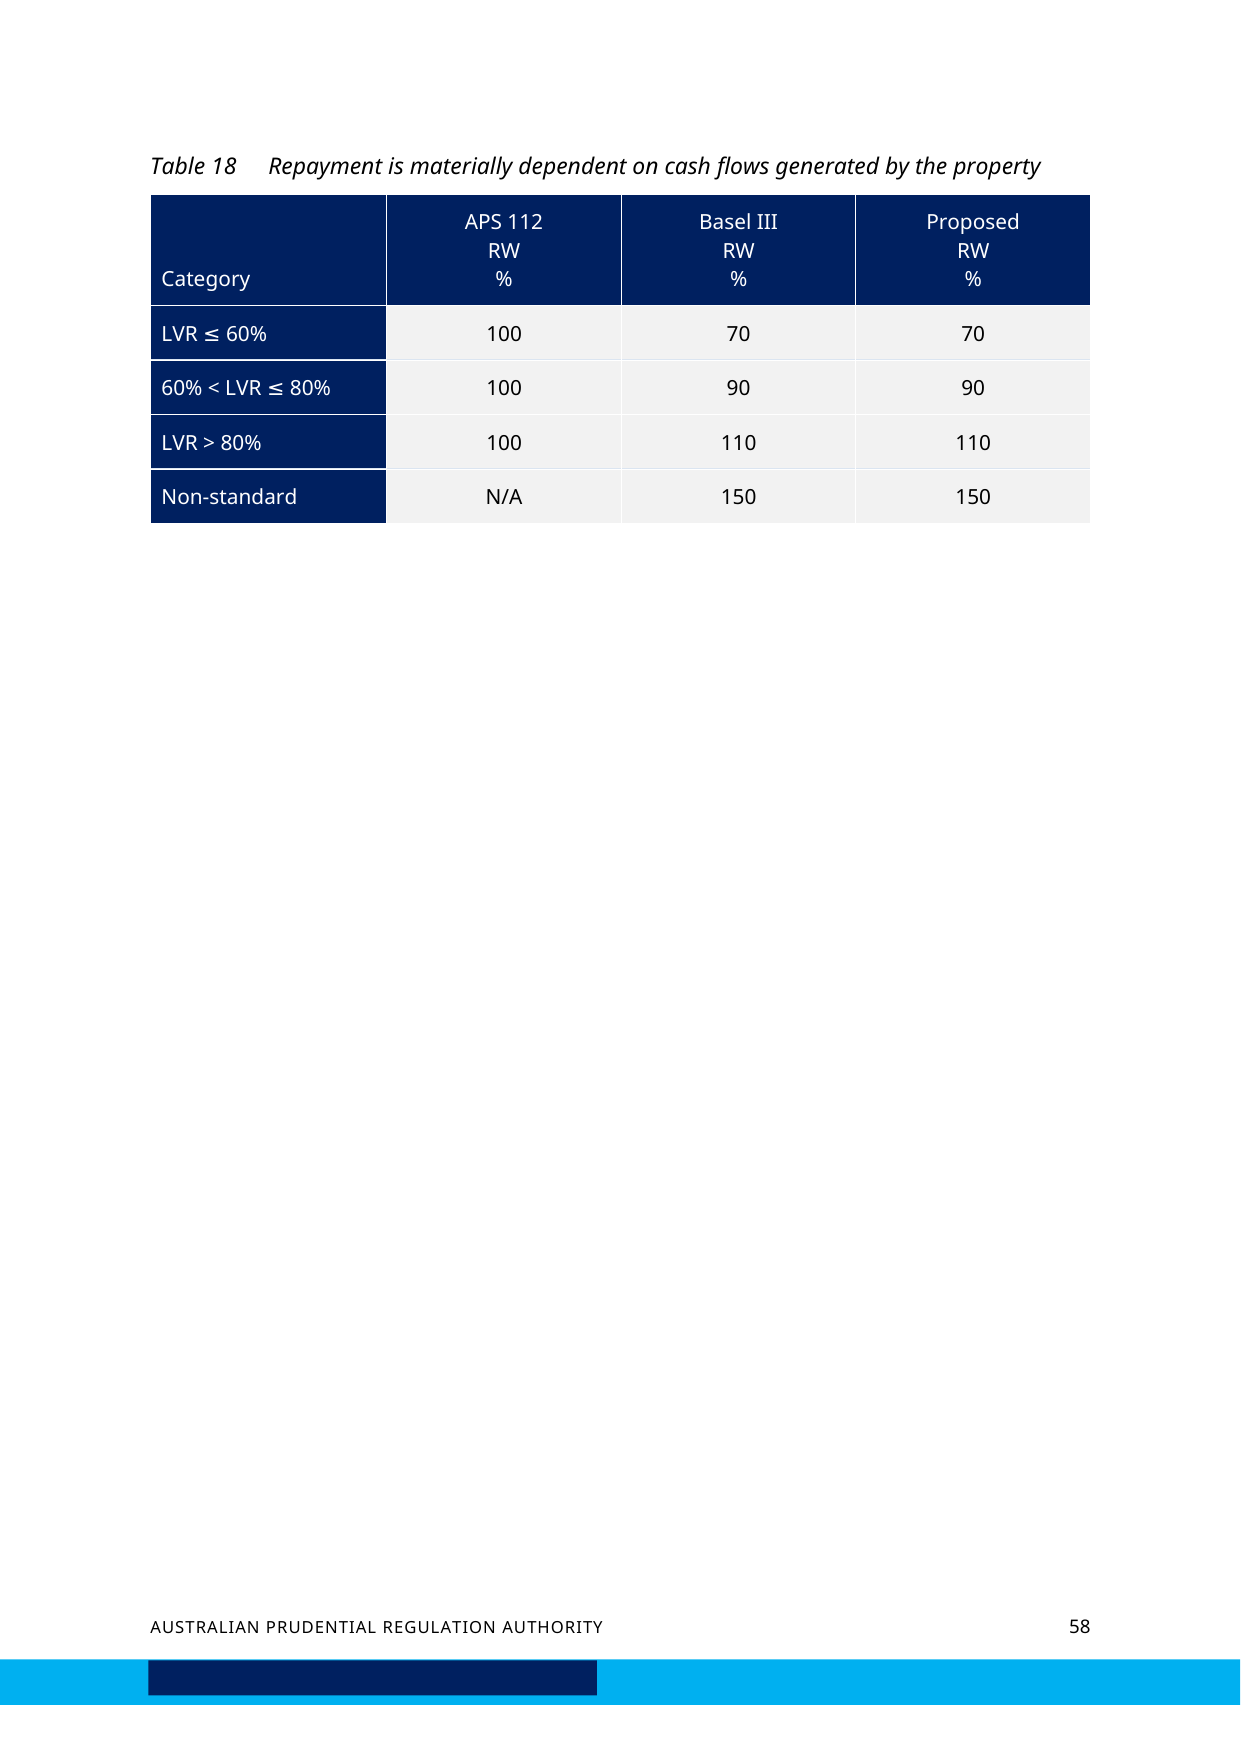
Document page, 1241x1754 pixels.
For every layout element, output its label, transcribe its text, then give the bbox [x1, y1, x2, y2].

table_cell LVR ≤ 60% [151, 306, 386, 359]
table_cell 110 [622, 415, 855, 468]
table_header APS 112 RW % [387, 195, 621, 305]
table_cell 100 [387, 306, 621, 359]
table_cell Non-standard [151, 470, 386, 523]
table_cell 90 [622, 361, 855, 414]
table_cell 70 [622, 306, 855, 359]
table_cell 100 [387, 361, 621, 414]
table_cell 90 [856, 361, 1090, 414]
table_cell 150 [622, 470, 855, 523]
table_header Category [151, 195, 386, 305]
table_cell 110 [856, 415, 1090, 468]
text Repayment is materially dependent on cash flows generated by the property [150, 150, 1090, 181]
table_cell LVR > 80% [151, 415, 386, 468]
table_cell N/A [387, 470, 621, 523]
table_cell 100 [387, 415, 621, 468]
table_header Proposed RW % [856, 195, 1090, 305]
table_cell 70 [856, 306, 1090, 359]
table_cell 60% < LVR ≤ 80% [151, 361, 386, 414]
table_header Basel III RW % [622, 195, 855, 305]
table_cell 150 [856, 470, 1090, 523]
